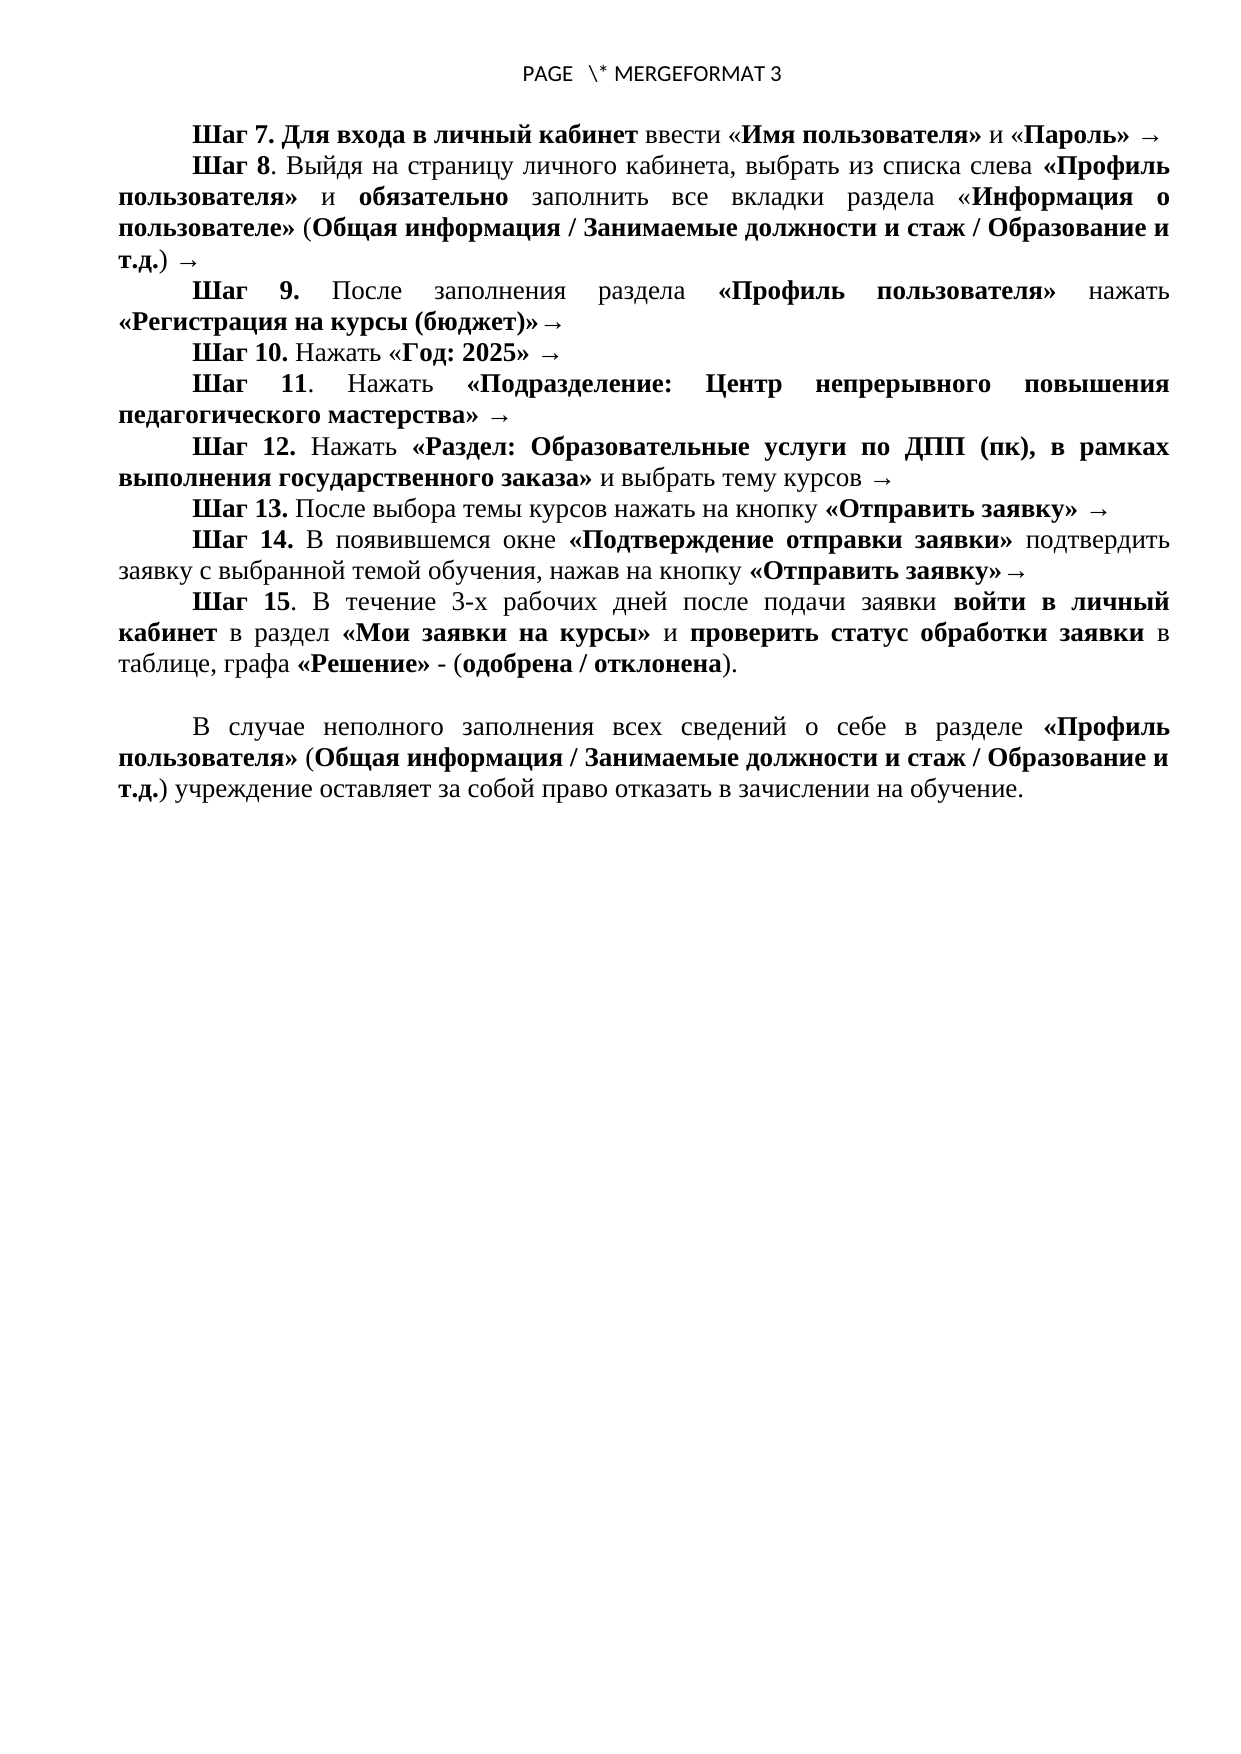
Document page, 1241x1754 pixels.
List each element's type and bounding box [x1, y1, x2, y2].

table_cell [107, 118, 1181, 831]
